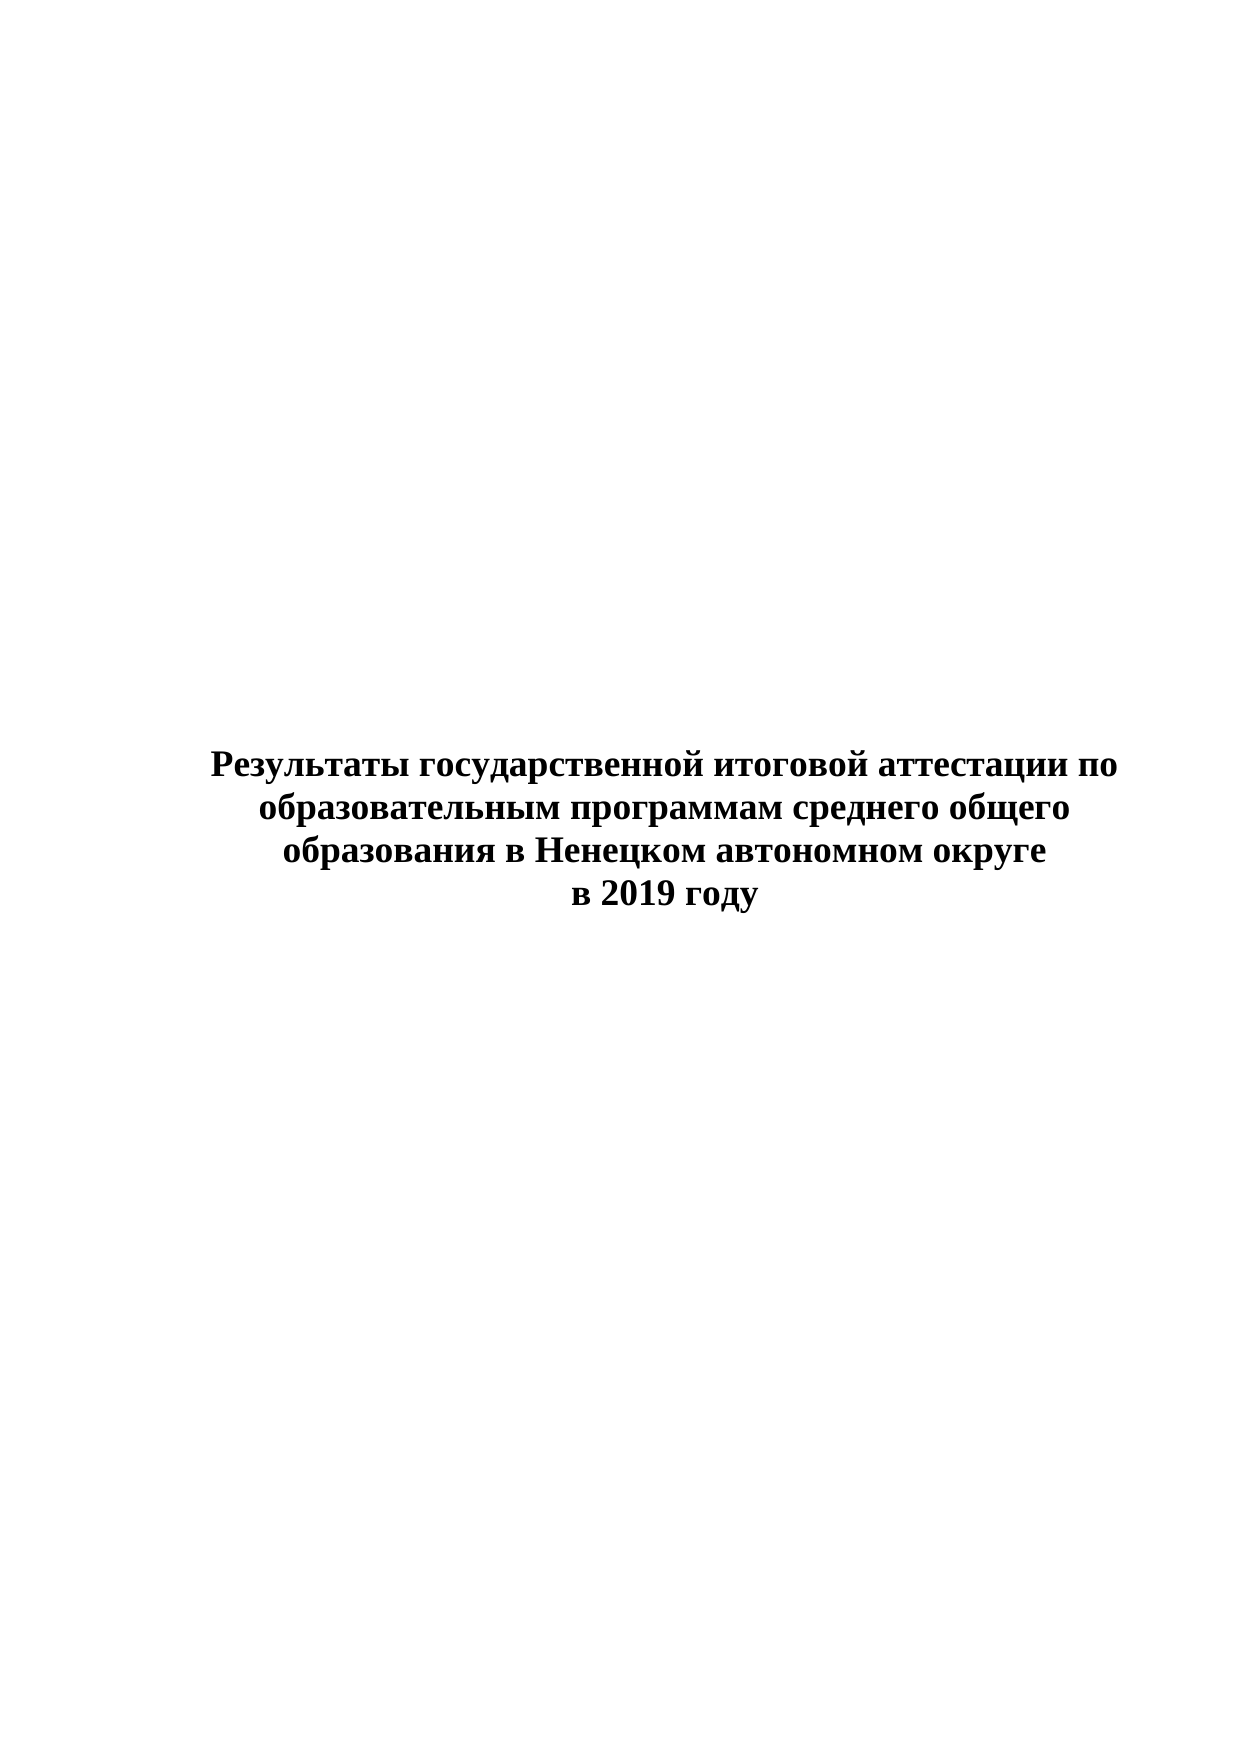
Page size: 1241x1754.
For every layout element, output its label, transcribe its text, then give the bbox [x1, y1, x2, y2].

text Результаты государственной итоговой аттестации по образовательным программам среднего общего образования в Ненецком автономном округе [177, 741, 1152, 870]
text в 2019 году [177, 870, 1152, 913]
